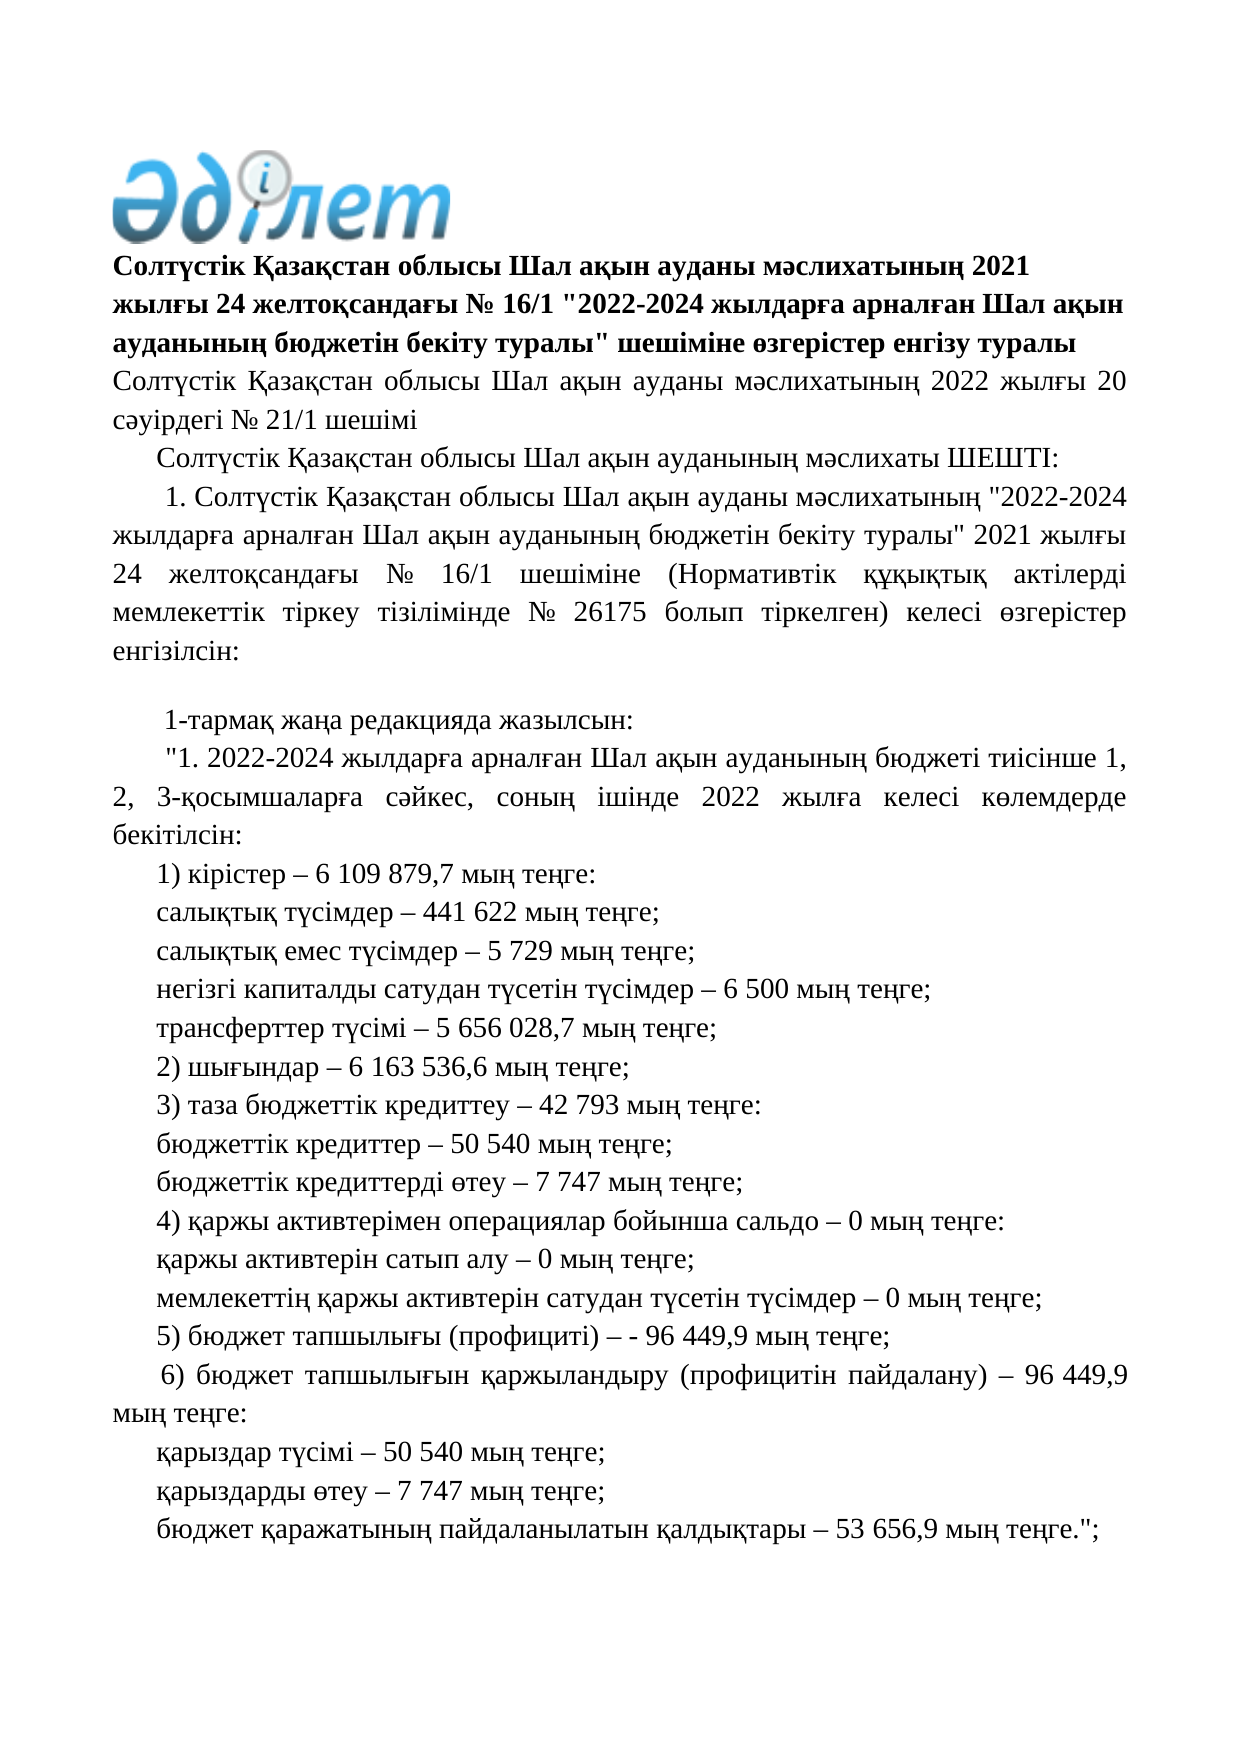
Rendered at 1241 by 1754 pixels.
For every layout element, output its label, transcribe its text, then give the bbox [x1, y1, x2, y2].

text 3) таза бюджеттік кредиттеу – 42 793 мың теңге: [112, 1087, 1128, 1121]
text Солтүстік Қазақстан облысы Шал ақын ауданы мәслихатының 2021 жылғы 24 желтоқсандағы № 16/1 "2022-2024 жылдарға арналған Шал ақын ауданының бюджетін бекіту туралы" шешіміне өзгерістер енгізу туралы [112, 248, 1128, 358]
text трансферттер түсімі – 5 656 028,7 мың теңге; [112, 1010, 1128, 1044]
text 5) бюджет тапшылығы (профициті) – - 96 449,9 мың теңге; [112, 1318, 1128, 1352]
text 1-тармақ жаңа редакцияда жазылсын: [112, 702, 1128, 735]
picture [112, 150, 451, 244]
text негізгі капиталды сатудан түсетін түсімдер – 6 500 мың теңге; [112, 972, 1128, 1005]
text 6) бюджет тапшылығын қаржыландыру (профицитін пайдалану) – 96 449,9 мың теңге: [112, 1357, 1128, 1429]
text 1) кірістер – 6 109 879,7 мың теңге: [112, 856, 1128, 889]
text бюджет қаражатының пайдаланылатын қалдықтары – 53 656,9 мың теңге."; [112, 1511, 1128, 1545]
text 4) қаржы активтерімен операциялар бойынша сальдо – 0 мың теңге: [112, 1203, 1128, 1236]
text Солтүстік Қазақстан облысы Шал ақын ауданы мәслихатының 2022 жылғы 20 сәуірдегі № 21/1 шешімі [112, 363, 1128, 435]
text мемлекеттің қаржы активтерін сатудан түсетін түсімдер – 0 мың теңге; [112, 1280, 1128, 1313]
text 1. Солтүстік Қазақстан облысы Шал ақын ауданы мәслихатының "2022-2024 жылдарға арналған Шал ақын ауданының бюджетін бекіту туралы" 2021 жылғы 24 желтоқсандағы № 16/1 шешіміне (Нормативтік құқықтық актілерді мемлекеттік тіркеу тізілімінде № 26175 болып тіркелген) келесі өзгерістер енгізілсін: [112, 479, 1128, 667]
text салықтық түсімдер – 441 622 мың теңге; [112, 894, 1128, 928]
text "1. 2022-2024 жылдарға арналған Шал ақын ауданының бюджеті тиісінше 1, 2, 3-қосымшаларға сәйкес, соның ішінде 2022 жылға келесі көлемдерде бекітілсін: [112, 740, 1128, 851]
text салықтық емес түсімдер – 5 729 мың теңге; [112, 933, 1128, 967]
text бюджеттік кредиттер – 50 540 мың теңге; [112, 1126, 1128, 1159]
text қарыздар түсімі – 50 540 мың теңге; [112, 1434, 1128, 1468]
text 2) шығындар – 6 163 536,6 мың теңге; [112, 1049, 1128, 1082]
text Солтүстік Қазақстан облысы Шал ақын ауданының мәслихаты ШЕШТІ: [112, 440, 1128, 474]
text бюджеттік кредиттерді өтеу – 7 747 мың теңге; [112, 1164, 1128, 1198]
text қаржы активтерін сатып алу – 0 мың теңге; [112, 1241, 1128, 1275]
text қарыздарды өтеу – 7 747 мың теңге; [112, 1473, 1128, 1506]
